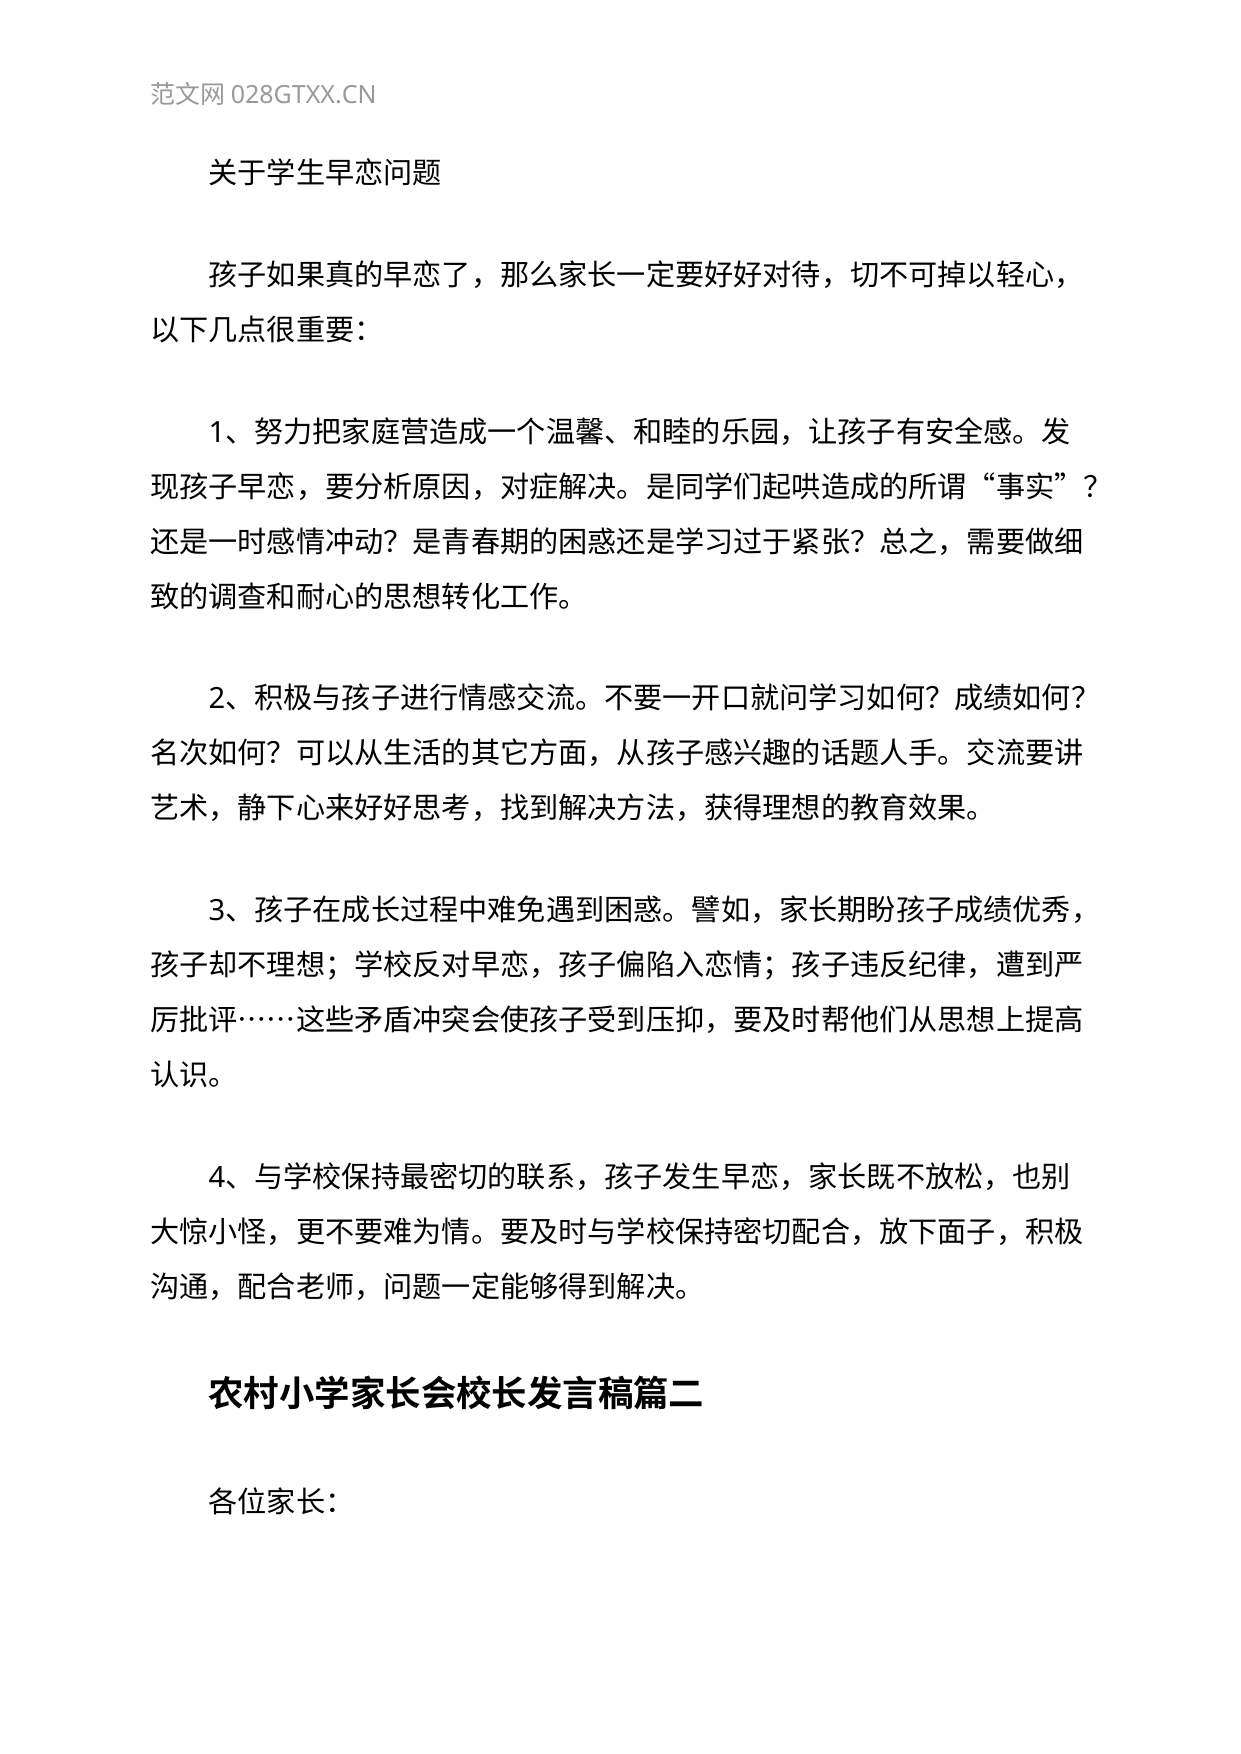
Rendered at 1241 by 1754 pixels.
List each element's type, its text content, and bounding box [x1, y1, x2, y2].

text 3、孩子在成长过程中难免遇到困惑。譬如，家长期盼孩子成绩优秀，孩子却不理想；学校反对早恋，孩子偏陷入恋情；孩子违反纪律，遭到严厉批评……这些矛盾冲突会使孩子受到压抑，要及时帮他们从思想上提高认识。 [150, 887, 1090, 1094]
text 2、积极与孩子进行情感交流。不要一开口就问学习如何？成绩如何？名次如何？可以从生活的其它方面，从孩子感兴趣的话题人手。交流要讲艺术，静下心来好好思考，找到解决方法，获得理想的教育效果。 [150, 675, 1090, 827]
text 各位家长： [150, 1478, 1090, 1521]
text 关于学生早恋问题 [150, 150, 1090, 192]
text 孩子如果真的早恋了，那么家长一定要好好对待，切不可掉以轻心，以下几点很重要： [150, 252, 1090, 349]
text 1、努力把家庭营造成一个温馨、和睦的乐园，让孩子有安全感。发现孩子早恋，要分析原因，对症解决。是同学们起哄造成的所谓“事实”？还是一时感情冲动？是青春期的困惑还是学习过于紧张？总之，需要做细致的调查和耐心的思想转化工作。 [150, 408, 1090, 616]
text 农村小学家长会校长发言稿篇二 [150, 1365, 1090, 1416]
text 4、与学校保持最密切的联系，孩子发生早恋，家长既不放松，也别大惊小怪，更不要难为情。要及时与学校保持密切配合，放下面子，积极沟通，配合老师，问题一定能够得到解决。 [150, 1153, 1090, 1305]
